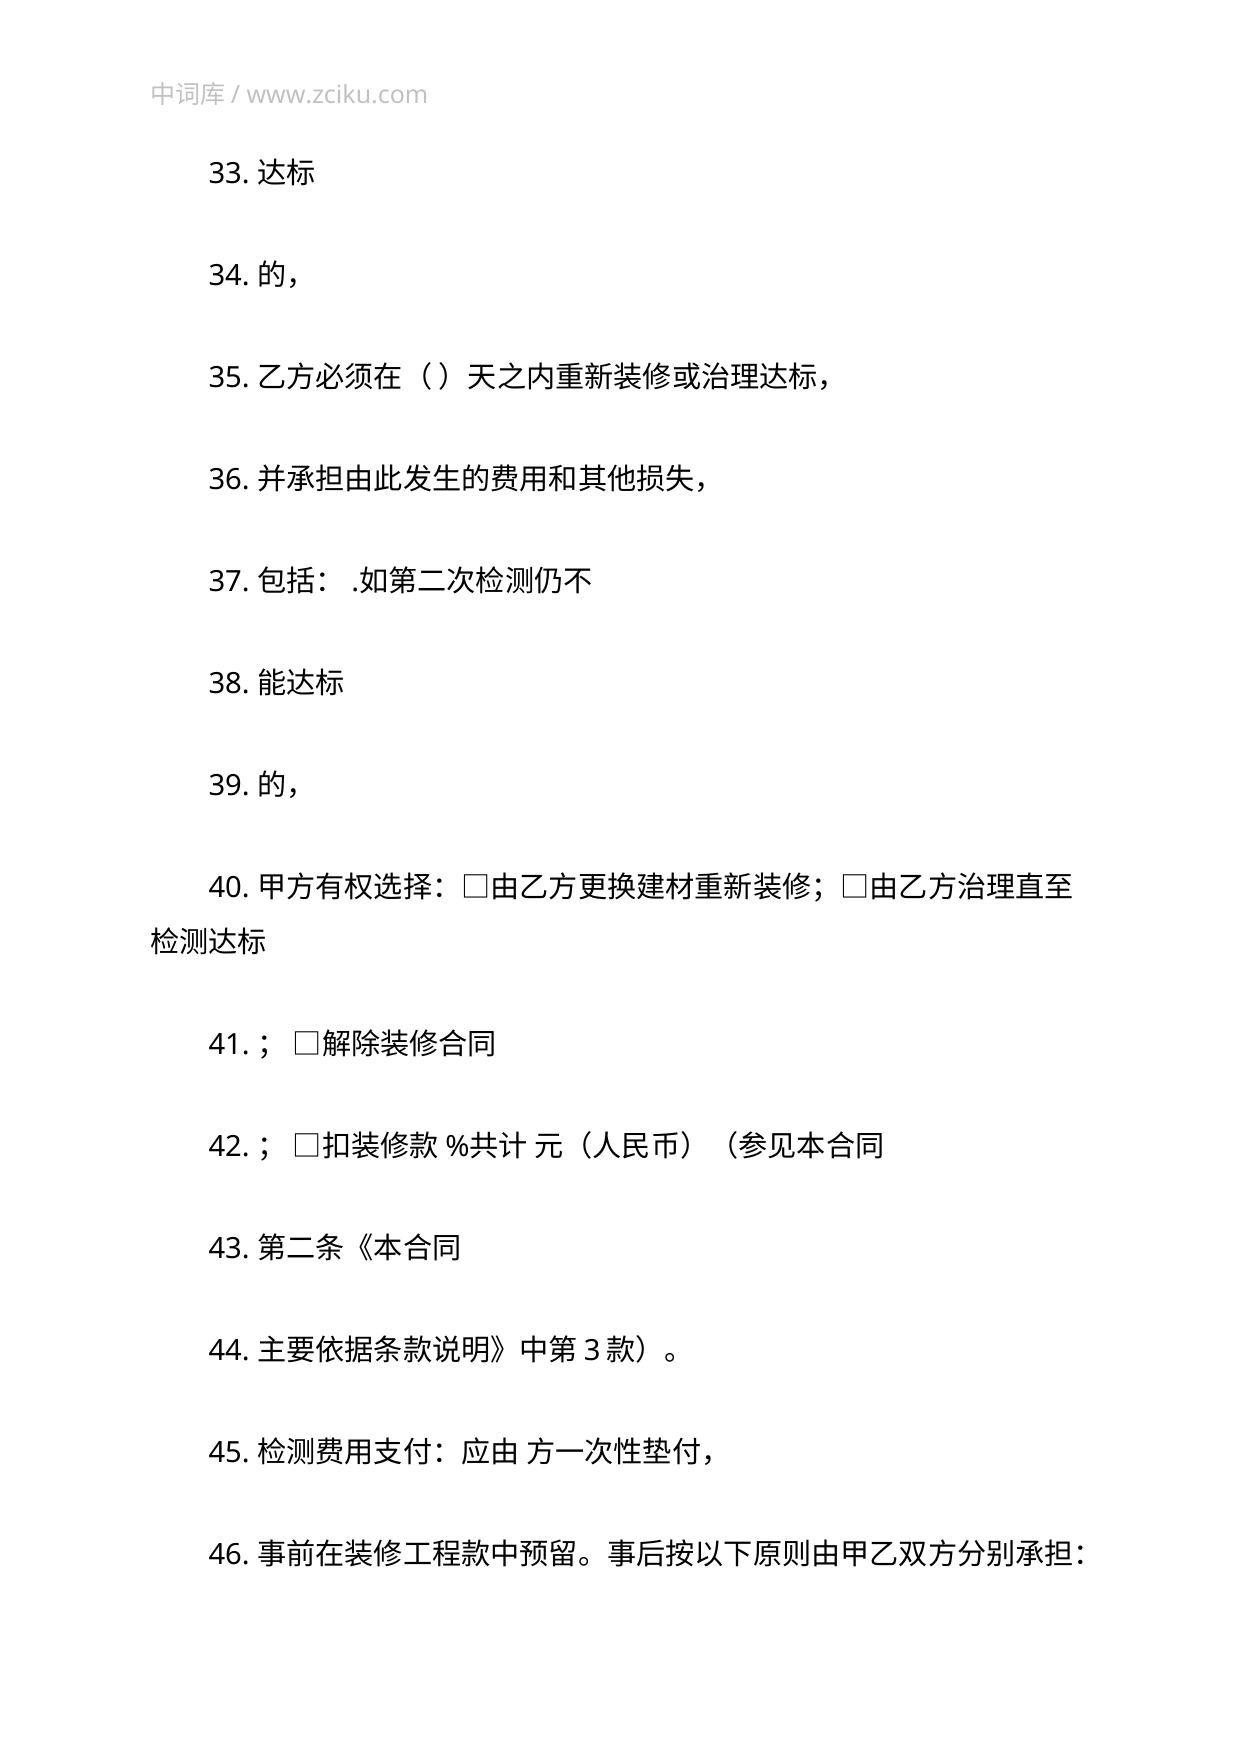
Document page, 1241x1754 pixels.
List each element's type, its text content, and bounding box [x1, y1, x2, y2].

text 40. 甲方有权选择：□由乙方更换建材重新装修；□由乙方治理直至检测达标 [150, 864, 1090, 961]
text 44. 主要依据条款说明》中第3款）。 [150, 1327, 1090, 1369]
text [150, 1531, 1090, 1573]
text 43. 第二条《本合同 [150, 1224, 1090, 1267]
text 36. 并承担由此发生的费用和其他损失， [150, 456, 1090, 498]
text 42. ； □扣装修款 %共计 元（人民币）（参见本合同 [150, 1123, 1090, 1165]
text 37. 包括： .如第二次检测仍不 [150, 558, 1090, 600]
text 35. 乙方必须在（ ）天之内重新装修或治理达标， [150, 354, 1090, 396]
text 33. 达标 [150, 150, 1090, 192]
text 34. 的， [150, 252, 1090, 294]
text 41. ； □解除装修合同 [150, 1021, 1090, 1063]
text 38. 能达标 [150, 660, 1090, 702]
text 39. 的， [150, 762, 1090, 804]
text 45. 检测费用支付：应由 方一次性垫付， [150, 1428, 1090, 1471]
